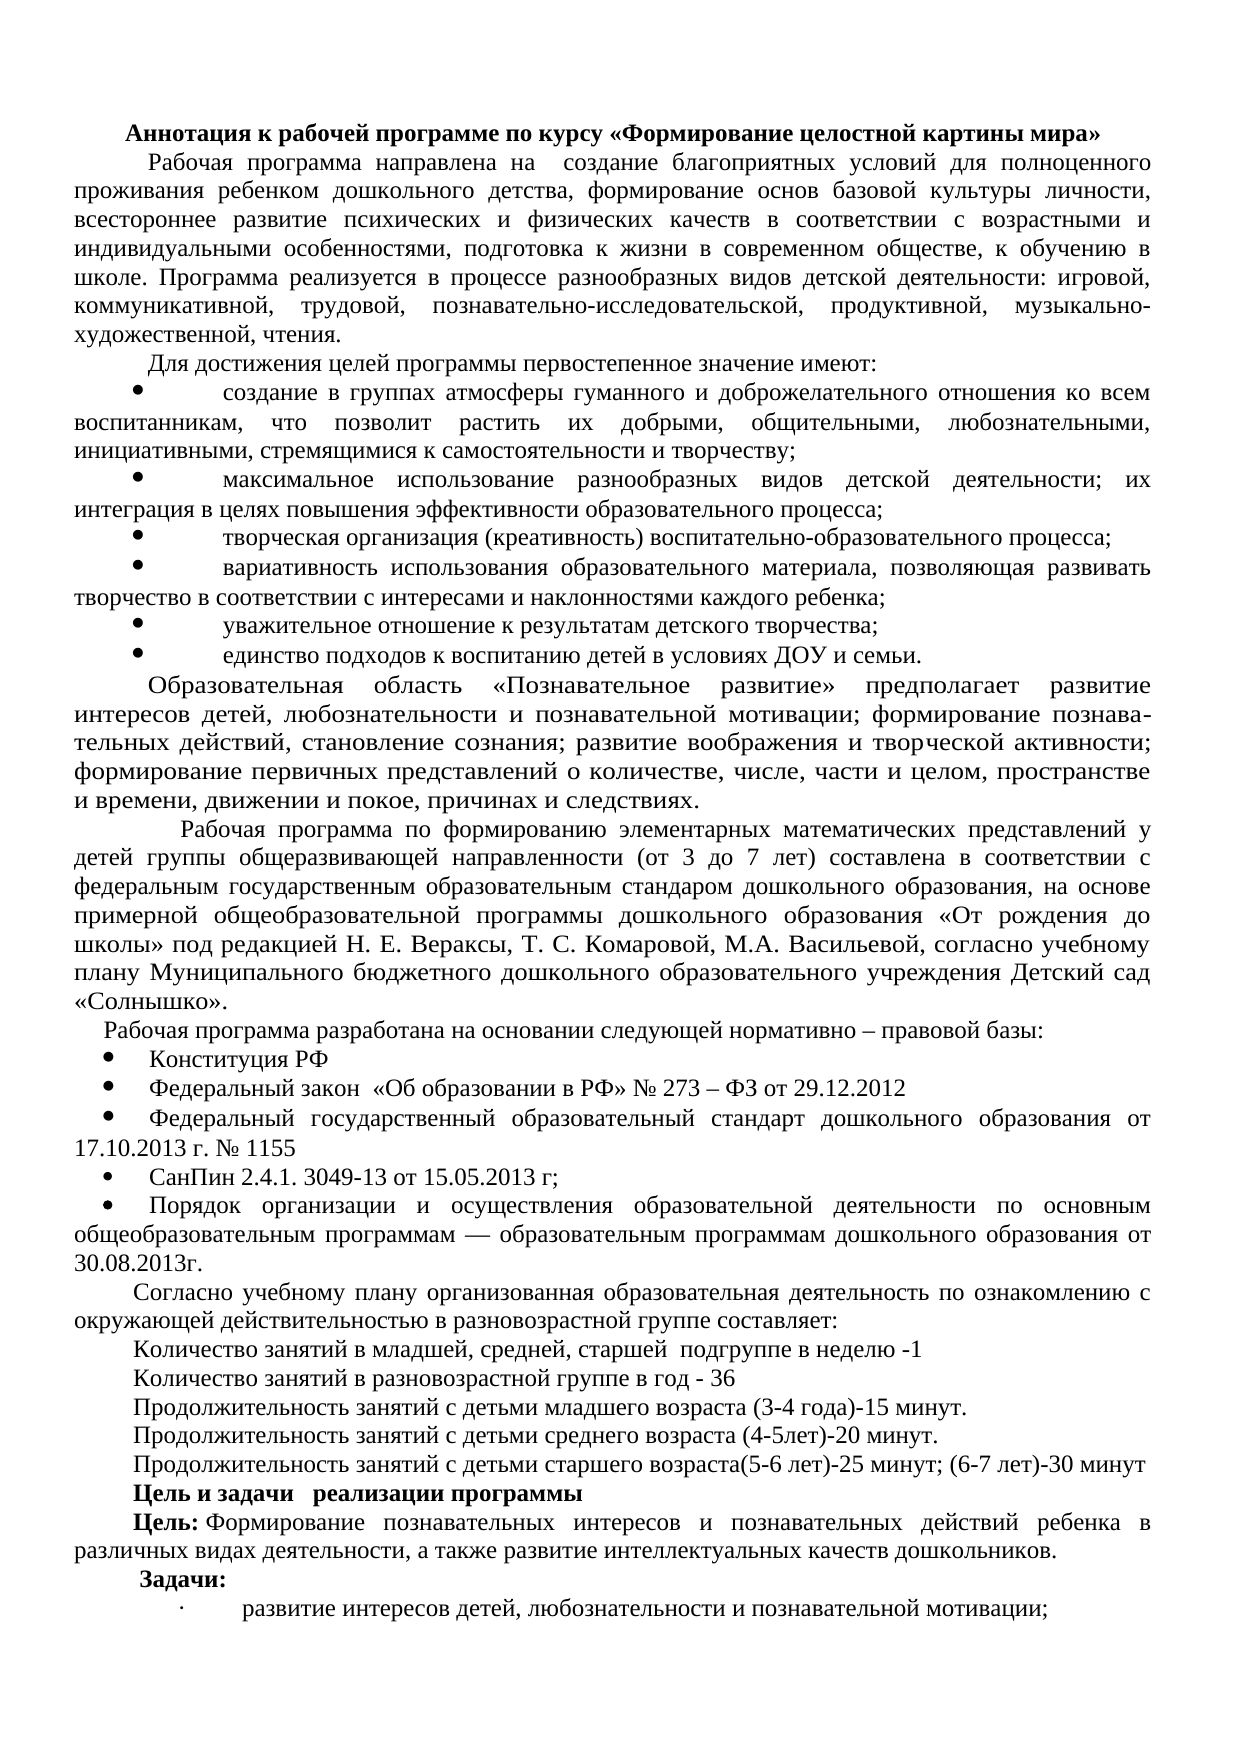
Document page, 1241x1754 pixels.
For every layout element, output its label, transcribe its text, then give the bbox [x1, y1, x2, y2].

text Цель: Формирование познавательных интересов и познавательных действий ребенка в различных видах деятельности, а также развитие интеллектуальных качеств дошкольников. [74, 1507, 1152, 1564]
text Цель и задачи реализации программы [74, 1478, 1152, 1507]
list создание в группах атмосферы гуманного и доброжелательного отношения ко всем воспитанникам, что позволит растить их добрыми, общительными, любознательными, инициативными, стремящимися к самостоятельности и творчеству; [74, 377, 1152, 464]
list уважительное отношение к результатам детского творчества; [74, 611, 1152, 640]
list Федеральный закон «Об образовании в РФ» № 273 – ФЗ от 29.12.2012 [74, 1073, 1152, 1103]
text Образовательная область «Познавательное развитие» предполагает развитие интересов детей, любознательности и познавательной мотивации; формирование познавательных действий, становление сознания; развитие воображения и творческой активности; формирование первичных представлений о количестве, числе, части и целом, пространстве и времени, движении и покое, причинах и следствиях. [74, 670, 1152, 814]
text Согласно учебному плану организованная образовательная деятельность по ознакомлению с окружающей действительностью в разновозрастной группе составляет: [74, 1277, 1152, 1334]
text Количество занятий в младшей, средней, старшей подгруппе в неделю -1 [74, 1334, 1152, 1363]
list Конституция РФ [74, 1044, 1152, 1073]
text · развитие интересов детей, любознательности и познавательной мотивации; [133, 1593, 1152, 1622]
list максимальное использование разнообразных видов детской деятельности; их интеграция в целях повышения эффективности образовательного процесса; [74, 464, 1152, 522]
text Для достижения целей программы первостепенное значение имеют: [74, 348, 1152, 377]
text Задачи: [74, 1564, 1152, 1593]
list вариативность использования образовательного материала, позволяющая развивать творчество в соответствии с интересами и наклонностями каждого ребенка; [74, 552, 1152, 611]
text Рабочая программа по формированию элементарных математических представлений у детей группы общеразвивающей направленности (от 3 до 7 лет) составлена в соответствии с федеральным государственным образовательным стандаром дошкольного образования, на основе примерной общеобразовательной программы дошкольного образования «От рождения до школы» под редакцией Н. Е. Вераксы, Т. С. Комаровой, М.А. Васильевой, согласно учебному плану Муниципального бюджетного дошкольного образовательного учреждения Детский сад «Солнышко». [74, 814, 1152, 1015]
text Продолжительность занятий с детьми старшего возраста(5-6 лет)-25 минут; (6-7 лет)-30 минут [74, 1449, 1152, 1478]
text Рабочая программа направлена на создание благоприятных условий для полноценного проживания ребенком дошкольного детства, формирование основ базовой культуры личности, всестороннее развитие психических и физических качеств в соответствии с возрастными и индивидуальными особенностями, подготовка к жизни в современном обществе, к обучению в школе. Программа реализуется в процессе разнообразных видов детской деятельности: игровой, коммуникативной, трудовой, познавательно-исследовательской, продуктивной, музыкально-художественной, чтения. [74, 147, 1152, 348]
text Аннотация к рабочей программе по курсу «Формирование целостной картины мира» [74, 118, 1152, 147]
list единство подходов к воспитанию детей в условиях ДОУ и семьи. [74, 640, 1152, 670]
list Федеральный государственный образовательный стандарт дошкольного образования от 17.10.2013 г. № 1155 [74, 1103, 1152, 1162]
text Продолжительность занятий с детьми младшего возраста (3-4 года)-15 минут. [74, 1392, 1152, 1420]
list СанПин 2.4.1. 3049-13 от 15.05.2013 г; [74, 1162, 1152, 1190]
text Количество занятий в разновозрастной группе в год - 36 [74, 1363, 1152, 1392]
text Продолжительность занятий с детьми среднего возраста (4-5лет)-20 минут. [74, 1420, 1152, 1449]
text Рабочая программа разработана на основании следующей нормативно – правовой базы: [74, 1015, 1152, 1044]
list творческая организация (креативность) воспитательно-образовательного процесса; [74, 522, 1152, 552]
list Порядок организации и осуществления образовательной деятельности по основным общеобразовательным программам — образовательным программам дошкольного образования от 30.08.2013г. [74, 1190, 1152, 1277]
